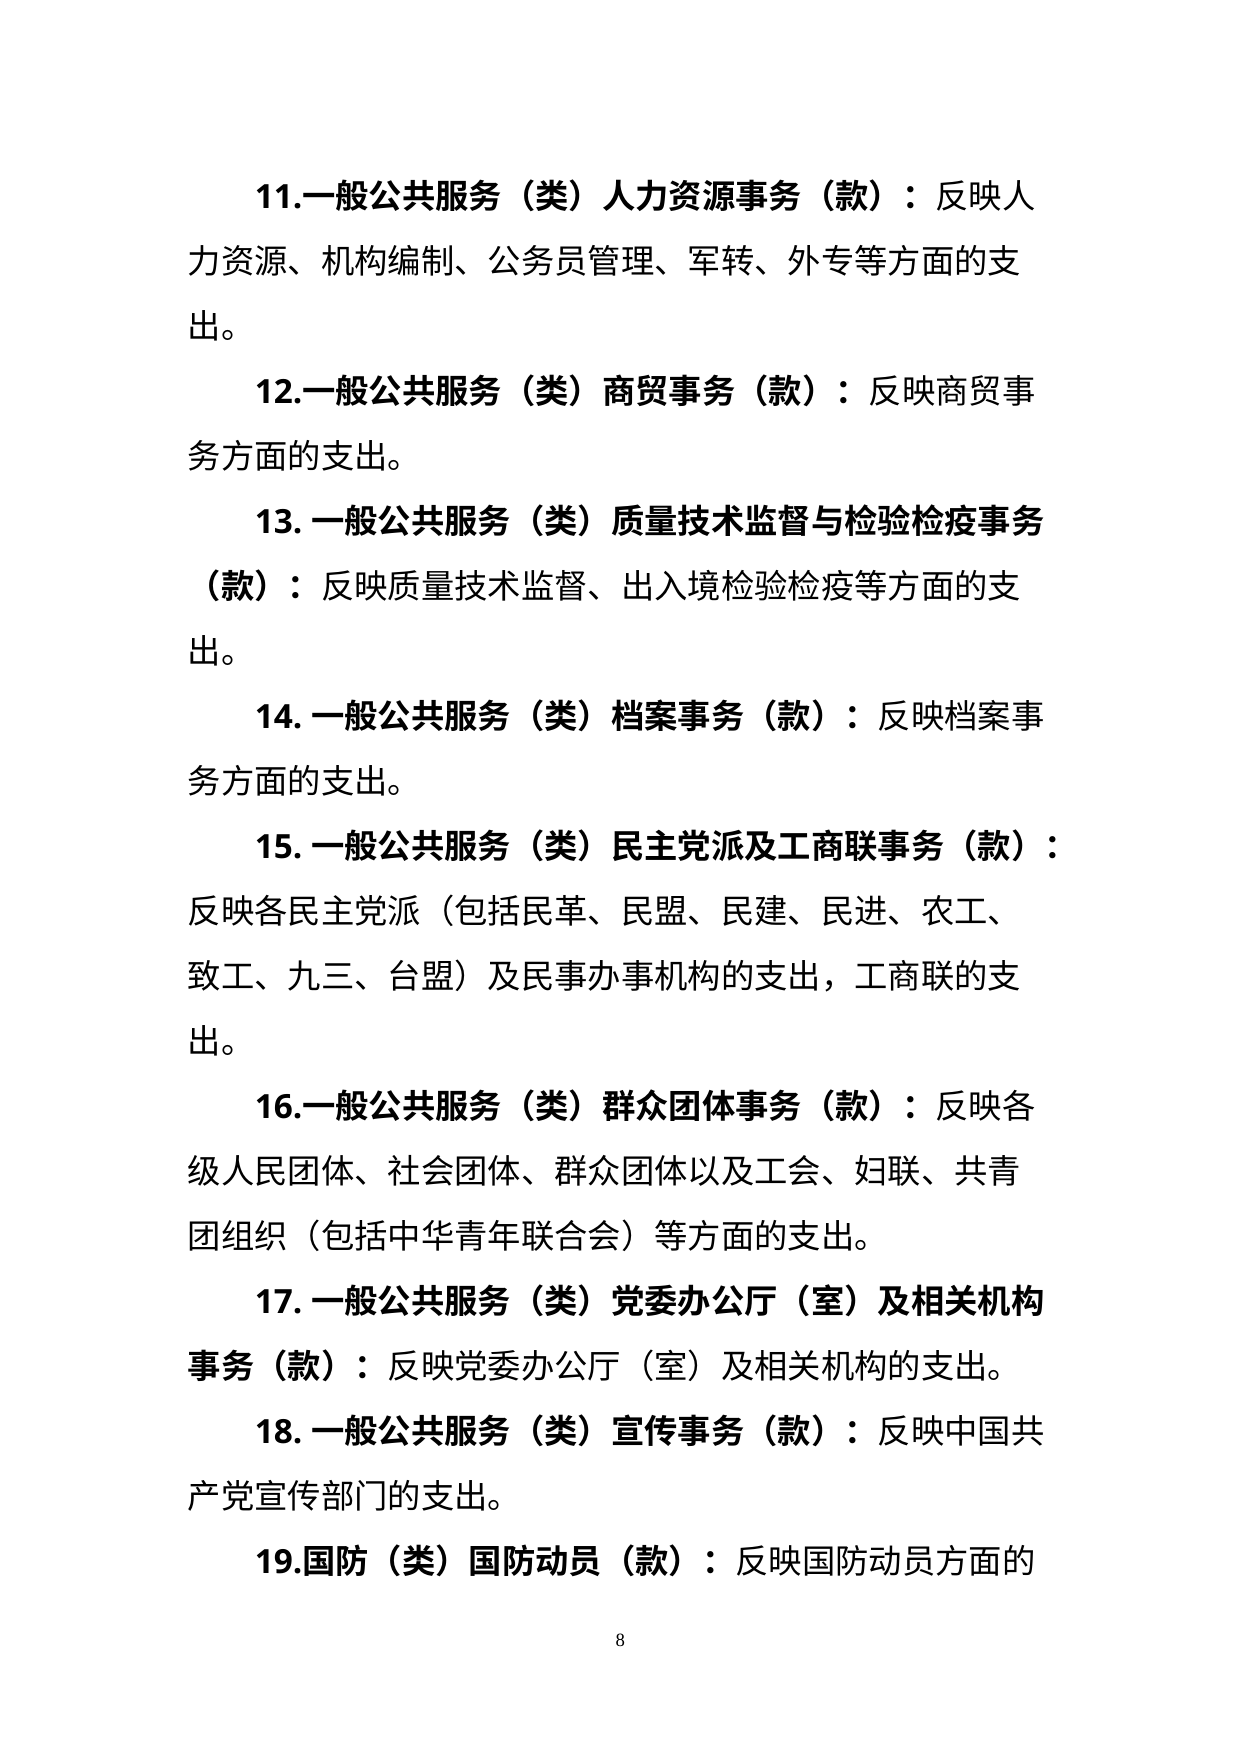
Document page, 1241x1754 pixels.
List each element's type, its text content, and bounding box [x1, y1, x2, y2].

text 12.一般公共服务（类）商贸事务（款）：反映商贸事务方面的支出。 [187, 357, 1053, 487]
text 13. 一般公共服务（类）质量技术监督与检验检疫事务（款）：反映质量技术监督、出入境检验检疫等方面的支出。 [187, 487, 1053, 682]
text 18. 一般公共服务（类）宣传事务（款）：反映中国共产党宣传部门的支出。 [187, 1397, 1053, 1527]
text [187, 1527, 1053, 1592]
text 15. 一般公共服务（类）民主党派及工商联事务（款）：反映各民主党派（包括民革、民盟、民建、民进、农工、致工、九三、台盟）及民事办事机构的支出，工商联的支出。 [187, 812, 1053, 1072]
text 17. 一般公共服务（类）党委办公厅（室）及相关机构事务（款）：反映党委办公厅（室）及相关机构的支出。 [187, 1267, 1053, 1397]
text 11.一般公共服务（类）人力资源事务（款）：反映人力资源、机构编制、公务员管理、军转、外专等方面的支出。 [187, 162, 1053, 357]
text 16.一般公共服务（类）群众团体事务（款）：反映各级人民团体、社会团体、群众团体以及工会、妇联、共青团组织（包括中华青年联合会）等方面的支出。 [187, 1072, 1053, 1267]
text 14. 一般公共服务（类）档案事务（款）：反映档案事务方面的支出。 [187, 682, 1053, 812]
